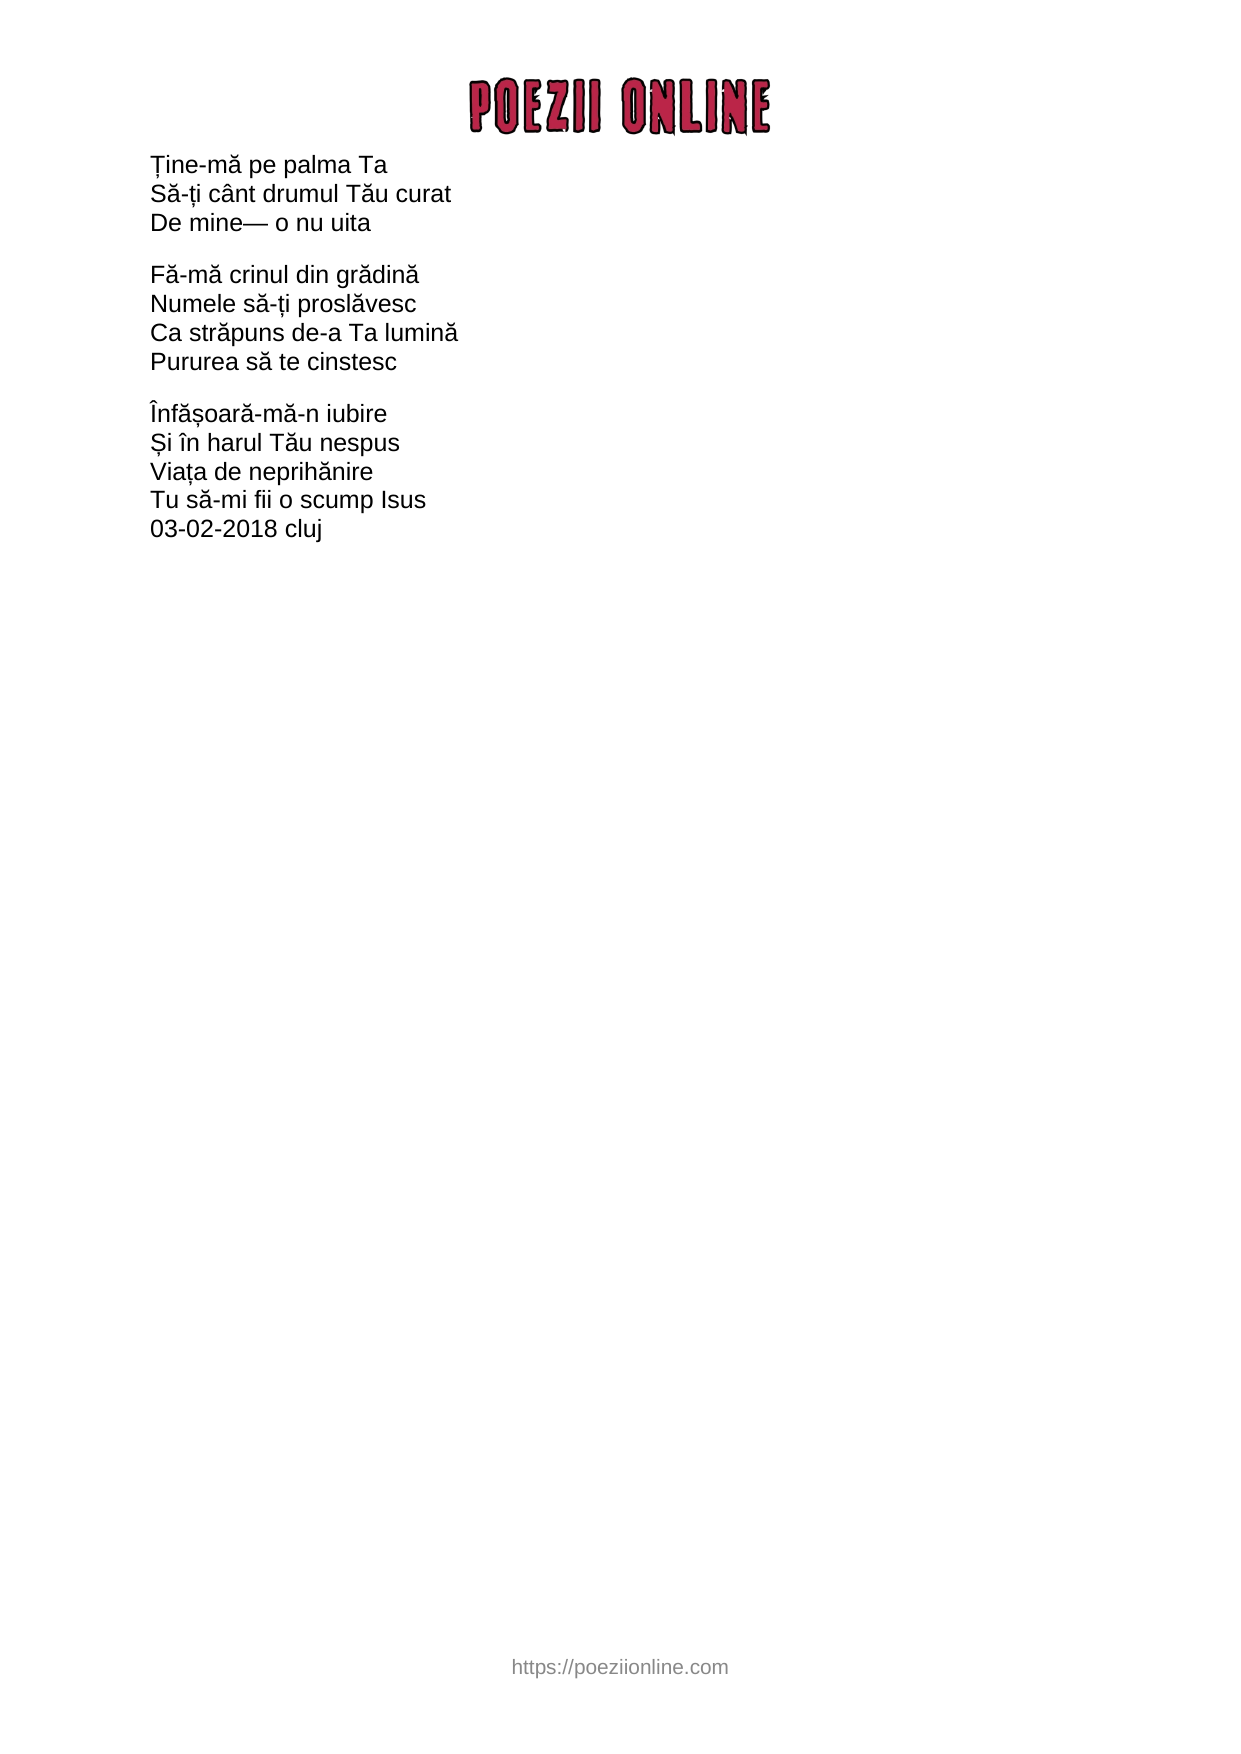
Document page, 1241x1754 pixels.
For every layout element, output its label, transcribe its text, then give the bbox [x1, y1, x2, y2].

text Să-ți cânt drumul Tău curat [150, 179, 1090, 207]
text De mine— o nu uita [150, 207, 1090, 236]
text Numele să-ți proslăvesc [150, 289, 1090, 318]
text Pururea să te cinstesc [150, 346, 1090, 375]
text Viața de neprihănire [150, 457, 1090, 485]
picture [463, 74, 777, 138]
text Ține-mă pe palma Ta [150, 150, 1090, 179]
text Fă-mă crinul din grădină [150, 260, 1090, 289]
text Ca străpuns de-a Ta lumină [150, 318, 1090, 346]
text Și în harul Tău nespus [150, 428, 1090, 457]
text Tu să-mi fii o scump Isus [150, 485, 1090, 514]
text Înfășoară-mă-n iubire [150, 399, 1090, 428]
text 03-02-2018 cluj [150, 514, 1090, 543]
